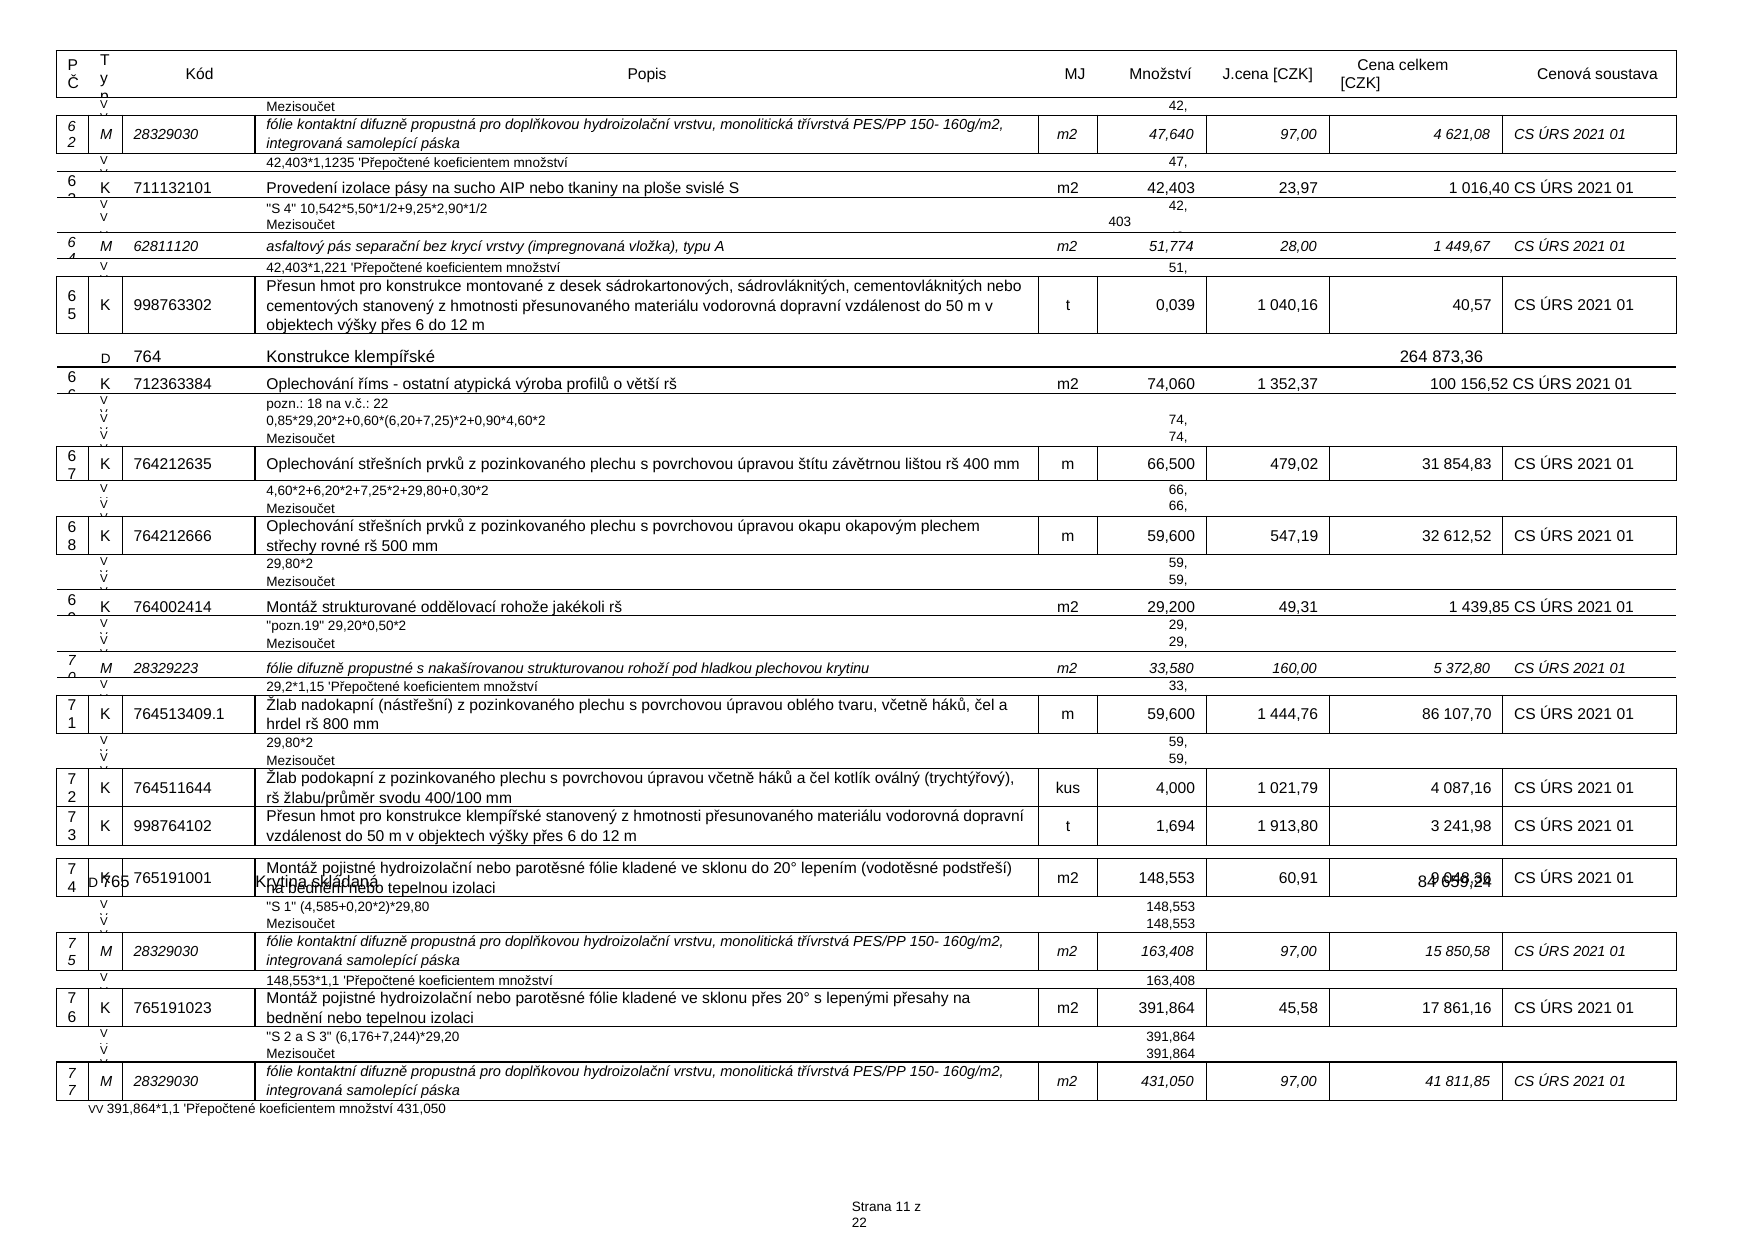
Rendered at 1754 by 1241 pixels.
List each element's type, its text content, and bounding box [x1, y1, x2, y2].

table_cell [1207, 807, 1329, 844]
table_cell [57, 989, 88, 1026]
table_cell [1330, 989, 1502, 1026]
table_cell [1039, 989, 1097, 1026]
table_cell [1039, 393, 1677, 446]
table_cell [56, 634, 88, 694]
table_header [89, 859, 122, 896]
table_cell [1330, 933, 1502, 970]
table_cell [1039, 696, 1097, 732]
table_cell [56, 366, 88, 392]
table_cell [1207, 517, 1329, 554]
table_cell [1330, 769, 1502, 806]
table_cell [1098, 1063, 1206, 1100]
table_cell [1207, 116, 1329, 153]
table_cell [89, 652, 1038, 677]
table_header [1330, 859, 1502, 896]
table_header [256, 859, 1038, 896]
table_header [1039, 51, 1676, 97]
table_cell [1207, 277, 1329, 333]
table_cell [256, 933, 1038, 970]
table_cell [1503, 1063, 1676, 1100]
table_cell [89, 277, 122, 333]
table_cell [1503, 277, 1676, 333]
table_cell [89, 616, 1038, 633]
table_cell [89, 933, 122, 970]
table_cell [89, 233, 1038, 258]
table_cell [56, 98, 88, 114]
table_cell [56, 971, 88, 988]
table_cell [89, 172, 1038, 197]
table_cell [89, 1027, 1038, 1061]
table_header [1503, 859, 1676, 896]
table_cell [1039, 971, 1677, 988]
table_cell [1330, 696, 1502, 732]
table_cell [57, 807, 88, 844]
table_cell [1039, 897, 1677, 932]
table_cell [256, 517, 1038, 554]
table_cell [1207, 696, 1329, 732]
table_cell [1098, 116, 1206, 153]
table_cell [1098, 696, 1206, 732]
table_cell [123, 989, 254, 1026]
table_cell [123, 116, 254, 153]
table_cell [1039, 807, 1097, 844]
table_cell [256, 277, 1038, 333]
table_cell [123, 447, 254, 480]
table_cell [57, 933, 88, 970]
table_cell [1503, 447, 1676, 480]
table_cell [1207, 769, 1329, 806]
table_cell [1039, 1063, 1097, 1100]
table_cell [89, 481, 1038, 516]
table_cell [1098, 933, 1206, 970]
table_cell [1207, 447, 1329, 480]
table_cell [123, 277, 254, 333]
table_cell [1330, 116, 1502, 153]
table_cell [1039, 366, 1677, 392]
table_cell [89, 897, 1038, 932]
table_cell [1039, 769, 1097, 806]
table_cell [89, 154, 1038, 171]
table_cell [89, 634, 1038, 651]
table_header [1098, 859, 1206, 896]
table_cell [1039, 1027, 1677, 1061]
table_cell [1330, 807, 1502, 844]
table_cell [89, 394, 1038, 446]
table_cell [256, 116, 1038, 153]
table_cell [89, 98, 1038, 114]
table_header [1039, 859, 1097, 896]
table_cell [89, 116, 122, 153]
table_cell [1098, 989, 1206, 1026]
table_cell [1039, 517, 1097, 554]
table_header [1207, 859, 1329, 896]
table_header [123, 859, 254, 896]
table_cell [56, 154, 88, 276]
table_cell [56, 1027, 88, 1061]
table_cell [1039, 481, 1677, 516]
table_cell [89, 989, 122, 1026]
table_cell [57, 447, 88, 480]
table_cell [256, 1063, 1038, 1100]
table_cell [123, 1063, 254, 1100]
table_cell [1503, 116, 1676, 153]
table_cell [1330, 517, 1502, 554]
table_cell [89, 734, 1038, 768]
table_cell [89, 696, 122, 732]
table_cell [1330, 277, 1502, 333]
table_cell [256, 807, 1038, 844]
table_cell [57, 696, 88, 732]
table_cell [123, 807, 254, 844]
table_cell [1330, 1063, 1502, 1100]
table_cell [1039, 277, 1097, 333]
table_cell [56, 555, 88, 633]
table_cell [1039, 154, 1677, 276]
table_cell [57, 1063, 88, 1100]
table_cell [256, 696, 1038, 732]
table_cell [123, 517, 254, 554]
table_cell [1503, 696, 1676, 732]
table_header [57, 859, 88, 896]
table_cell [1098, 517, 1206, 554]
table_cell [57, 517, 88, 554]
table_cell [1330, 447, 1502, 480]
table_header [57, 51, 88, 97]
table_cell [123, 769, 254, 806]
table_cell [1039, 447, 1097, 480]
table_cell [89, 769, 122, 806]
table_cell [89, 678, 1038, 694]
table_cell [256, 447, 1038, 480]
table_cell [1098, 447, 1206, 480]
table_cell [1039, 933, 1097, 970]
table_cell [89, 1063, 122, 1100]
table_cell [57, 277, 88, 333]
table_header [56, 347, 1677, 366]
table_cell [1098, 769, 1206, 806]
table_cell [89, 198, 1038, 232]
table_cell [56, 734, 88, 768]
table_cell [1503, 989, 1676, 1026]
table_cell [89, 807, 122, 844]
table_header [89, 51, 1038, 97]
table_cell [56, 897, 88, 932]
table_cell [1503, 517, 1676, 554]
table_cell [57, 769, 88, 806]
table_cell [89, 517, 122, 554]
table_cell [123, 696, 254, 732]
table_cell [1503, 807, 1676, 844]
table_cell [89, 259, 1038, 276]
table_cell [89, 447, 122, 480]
text VV 391,864*1,1 'Přepočtené koeficientem množství 431,050 [88, 1101, 1676, 1116]
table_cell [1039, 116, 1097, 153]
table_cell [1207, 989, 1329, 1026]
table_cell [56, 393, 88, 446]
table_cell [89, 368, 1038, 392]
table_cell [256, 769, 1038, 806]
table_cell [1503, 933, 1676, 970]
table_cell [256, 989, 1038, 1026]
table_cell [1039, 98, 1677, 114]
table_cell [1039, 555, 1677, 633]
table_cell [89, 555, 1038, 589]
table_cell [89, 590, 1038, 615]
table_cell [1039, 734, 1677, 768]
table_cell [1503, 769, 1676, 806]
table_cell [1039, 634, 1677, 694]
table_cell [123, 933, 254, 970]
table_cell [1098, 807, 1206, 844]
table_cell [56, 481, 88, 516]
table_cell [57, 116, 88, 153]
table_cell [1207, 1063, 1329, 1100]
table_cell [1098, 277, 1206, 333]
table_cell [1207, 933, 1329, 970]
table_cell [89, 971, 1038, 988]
